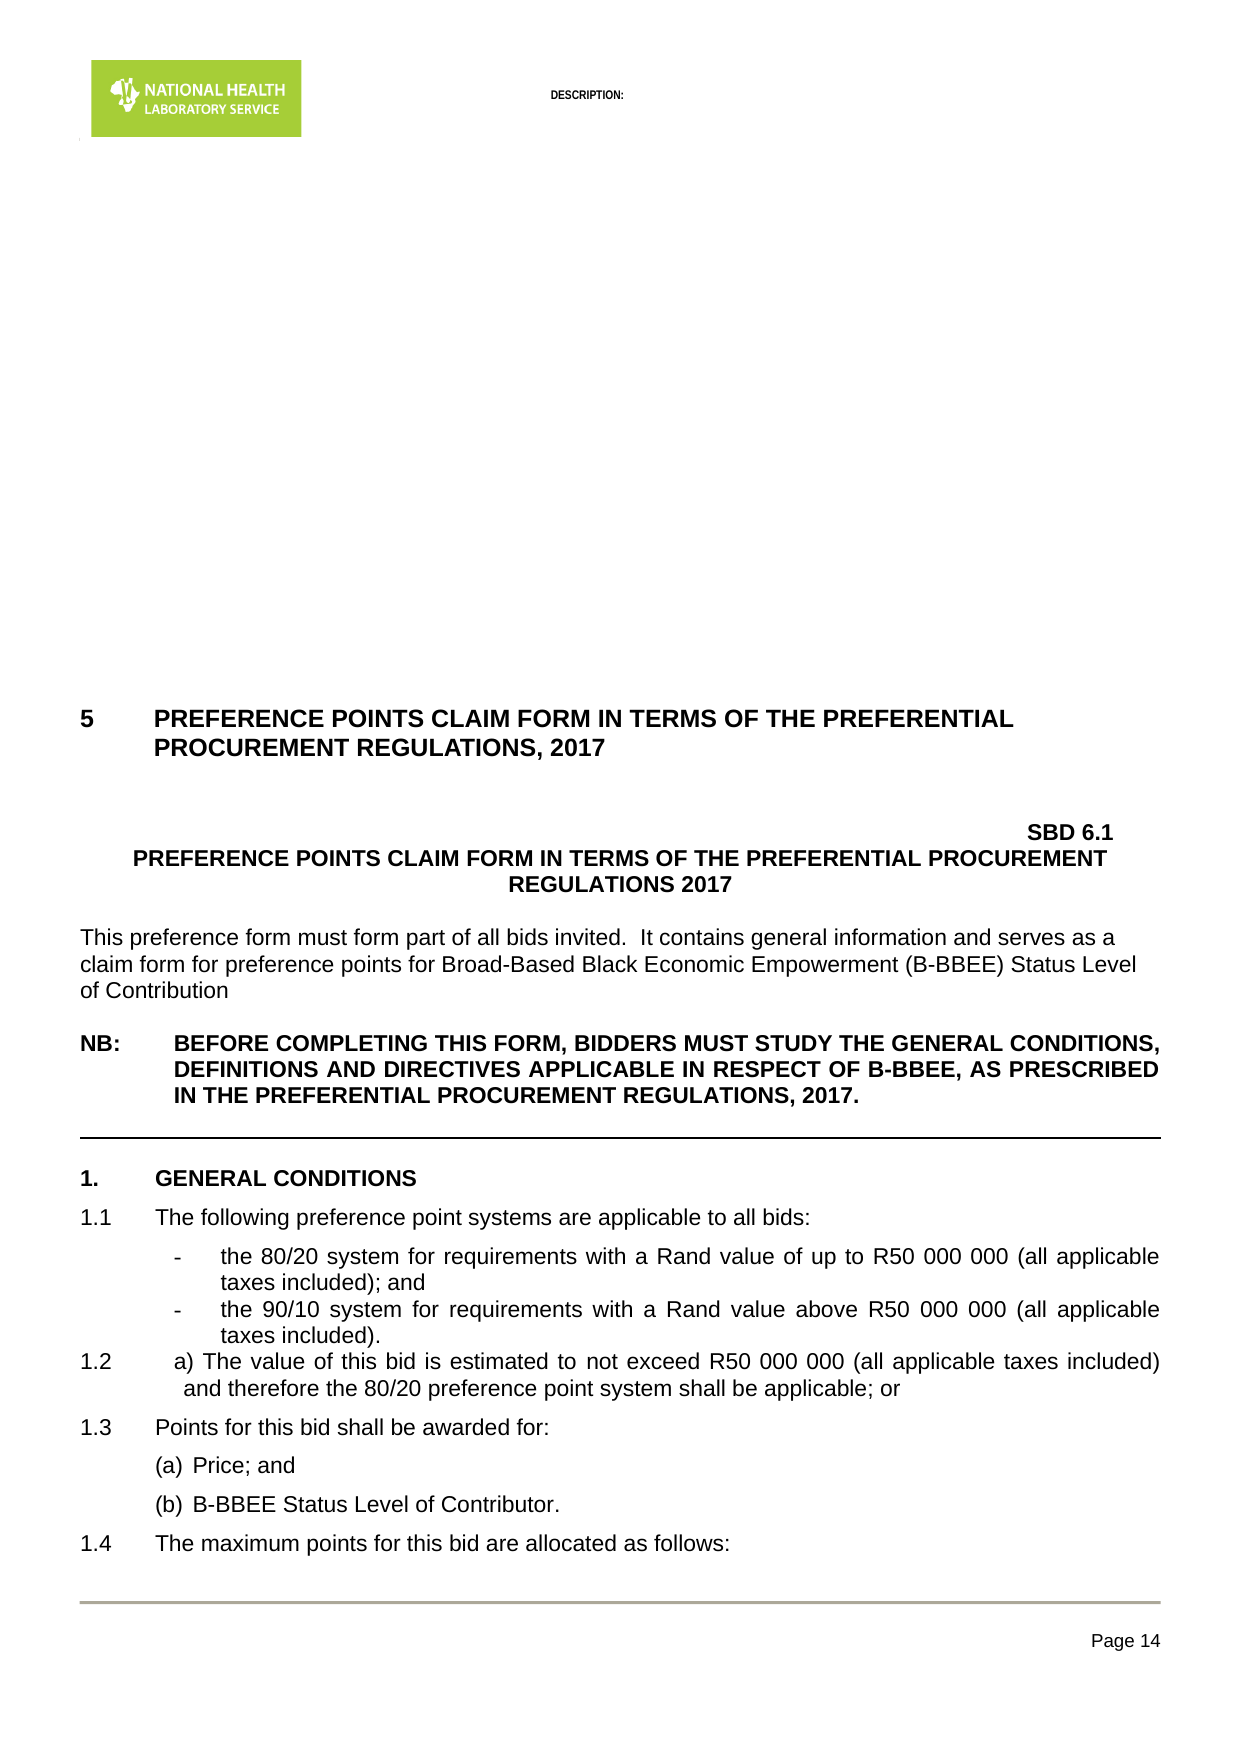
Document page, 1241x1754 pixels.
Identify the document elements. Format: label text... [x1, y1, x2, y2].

list B-BBEE Status Level of Contributor. [155, 1491, 1161, 1518]
list The following preference point systems are applicable to all bids: [80, 1204, 1161, 1230]
subtitle PREFERENCE POINTS CLAIM FORM IN TERMS OF THE PREFERENTIAL PROCUREMENT REGULATIONS, 2017 [80, 704, 1161, 761]
list the 90/10 system for requirements with a Rand value above R50 000 000 (all applicable taxes included). [173, 1296, 1161, 1348]
text This preference form must form part of all bids invited. It contains general information and serves as a claim form for preference points for Broad-Based Black Economic Empowerment (B-BBEE) Status Level of Contribution [80, 924, 1161, 1003]
picture [91, 60, 302, 137]
list a) The value of this bid is estimated to not exceed R50 000 000 (all applicable taxes included) and therefore the 80/20 preference point system shall be applicable; or [80, 1348, 1161, 1401]
list Price; and [155, 1452, 1161, 1479]
text SBD 6.1 [80, 819, 1161, 845]
list Points for this bid shall be awarded for: [80, 1413, 1161, 1440]
text NB: BEFORE COMPLETING THIS FORM, BIDDERS MUST STUDY THE GENERAL CONDITIONS, DEFINITIONS AND DIRECTIVES APPLICABLE IN RESPECT OF B-BBEE, AS PRESCRIBED IN THE PREFERENTIAL PROCUREMENT REGULATIONS, 2017. [80, 1029, 1161, 1109]
text PREFERENCE POINTS CLAIM FORM IN TERMS OF THE PREFERENTIAL PROCUREMENT REGULATIONS 2017 [80, 845, 1161, 898]
list GENERAL CONDITIONS [80, 1165, 1161, 1191]
list The maximum points for this bid are allocated as follows: [80, 1530, 1161, 1556]
list the 80/20 system for requirements with a Rand value of up to R50 000 000 (all applicable taxes included); and [173, 1243, 1161, 1296]
